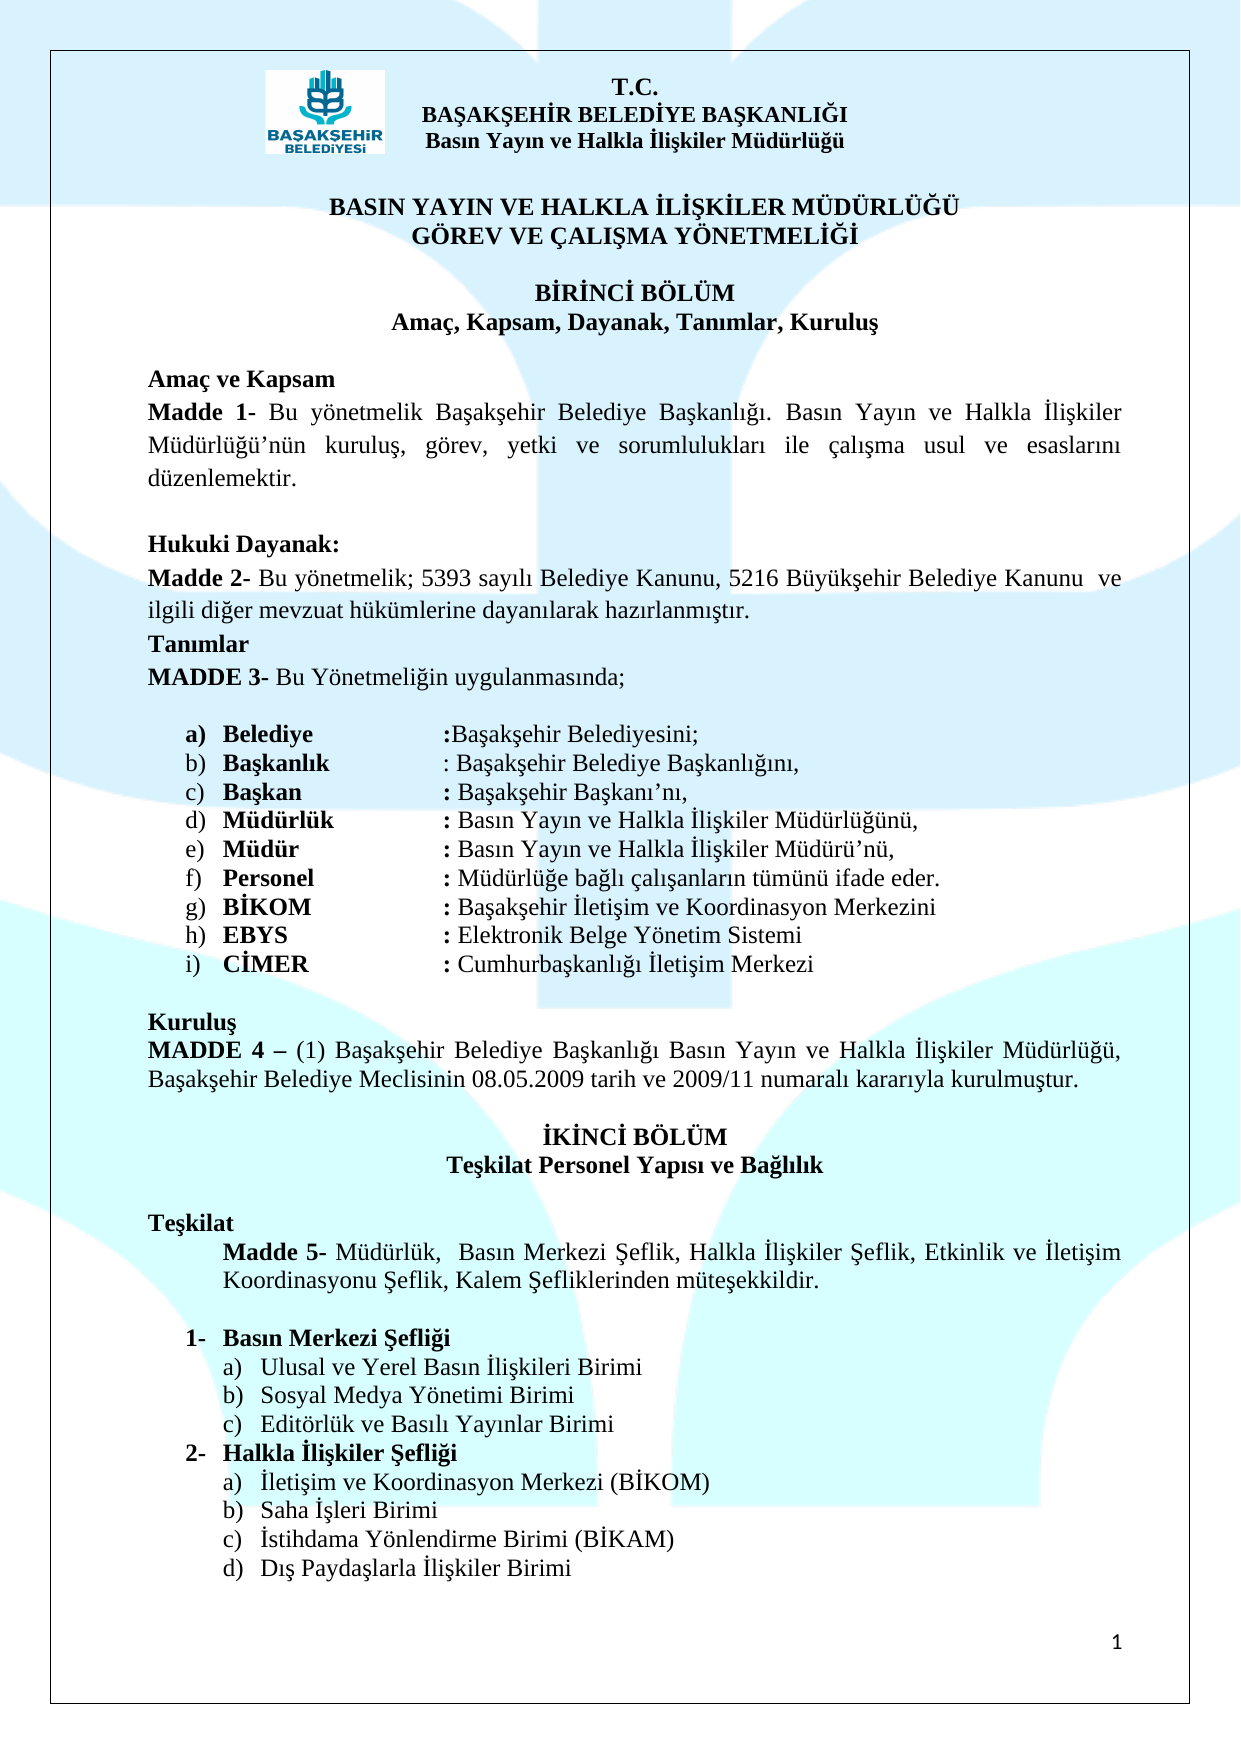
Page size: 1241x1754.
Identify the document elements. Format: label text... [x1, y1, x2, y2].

list EBYS : Elektronik Belge Yönetim Sistemi [185, 920, 1122, 949]
text Teşkilat Personel Yapısı ve Bağlılık [148, 1150, 1122, 1179]
picture [312, 103, 323, 108]
list İstihdama Yönlendirme Birimi (BİKAM) [223, 1524, 1122, 1553]
picture [328, 93, 339, 98]
text Madde 2- Bu yönetmelik; 5393 sayılı Belediye Kanunu, 5216 Büyükşehir Belediye Kanunu ve ilgili diğer mevzuat hükümlerine dayanılarak hazırlanmıştır. [148, 563, 1122, 624]
picture [312, 93, 323, 98]
text MADDE 4 – (1) Başakşehir Belediye Başkanlığı Basın Yayın ve Halkla İlişkiler Müdürlüğü, Başakşehir Belediye Meclisinin 08.05.2009 tarih ve 2009/11 numaralı kararıyla kurulmuştur. [148, 1035, 1122, 1093]
text Tanımlar [148, 629, 1122, 657]
list Belediye :Başakşehir Belediyesini; [185, 719, 1122, 748]
list Halkla İlişkiler Şefliği [185, 1438, 1122, 1467]
text BASIN YAYIN VE HALKLA İLİŞKİLER MÜDÜRLÜĞÜ [148, 192, 1122, 221]
text Amaç ve Kapsam [148, 364, 1122, 393]
picture [328, 103, 339, 108]
list BİKOM : Başakşehir İletişim ve Koordinasyon Merkezini [185, 892, 1122, 920]
picture [265, 70, 385, 154]
list Personel : Müdürlüğe bağlı çalışanların tümünü ifade eder. [185, 863, 1122, 892]
text İKİNCİ BÖLÜM [148, 1122, 1122, 1150]
list Müdürlük : Basın Yayın ve Halkla İlişkiler Müdürlüğünü, [185, 805, 1122, 834]
list Sosyal Medya Yönetimi Birimi [223, 1380, 1122, 1409]
list Dış Paydaşlarla İlişkiler Birimi [223, 1553, 1122, 1582]
text MADDE 3- Bu Yönetmeliğin uygulanmasında; [148, 662, 1122, 690]
text BİRİNCİ BÖLÜM [148, 278, 1122, 307]
list İletişim ve Koordinasyon Merkezi (BİKOM) [223, 1467, 1122, 1495]
text Madde 1- Bu yönetmelik Başakşehir Belediye Başkanlığı. Basın Yayın ve Halkla İlişkiler Müdürlüğü’nün kuruluş, görev, yetki ve sorumlulukları ile çalışma usul ve esaslarını düzenlemektir. [148, 397, 1122, 492]
list Editörlük ve Basılı Yayınlar Birimi [223, 1409, 1122, 1438]
list Ulusal ve Yerel Basın İlişkileri Birimi [223, 1352, 1122, 1380]
text Hukuki Dayanak: [148, 529, 1122, 558]
text Madde 5- Müdürlük, Basın Merkezi Şeflik, Halkla İlişkiler Şeflik, Etkinlik ve İletişim Koordinasyonu Şeflik, Kalem Şefliklerinden müteşekkildir. [223, 1237, 1122, 1294]
list Saha İşleri Birimi [223, 1495, 1122, 1524]
list CİMER : Cumhurbaşkanlığı İletişim Merkezi [185, 949, 1122, 978]
text Amaç, Kapsam, Dayanak, Tanımlar, Kuruluş [148, 307, 1122, 336]
list Basın Merkezi Şefliği [185, 1323, 1122, 1352]
list Başkanlık : Başakşehir Belediye Başkanlığını, [185, 748, 1122, 777]
text GÖREV VE ÇALIŞMA YÖNETMELİĞİ [148, 221, 1122, 249]
text Teşkilat [148, 1208, 1122, 1237]
list Başkan : Başakşehir Başkanı’nı, [185, 777, 1122, 805]
list Müdür : Basın Yayın ve Halkla İlişkiler Müdürü’nü, [185, 834, 1122, 863]
text Kuruluş [148, 1007, 1122, 1035]
